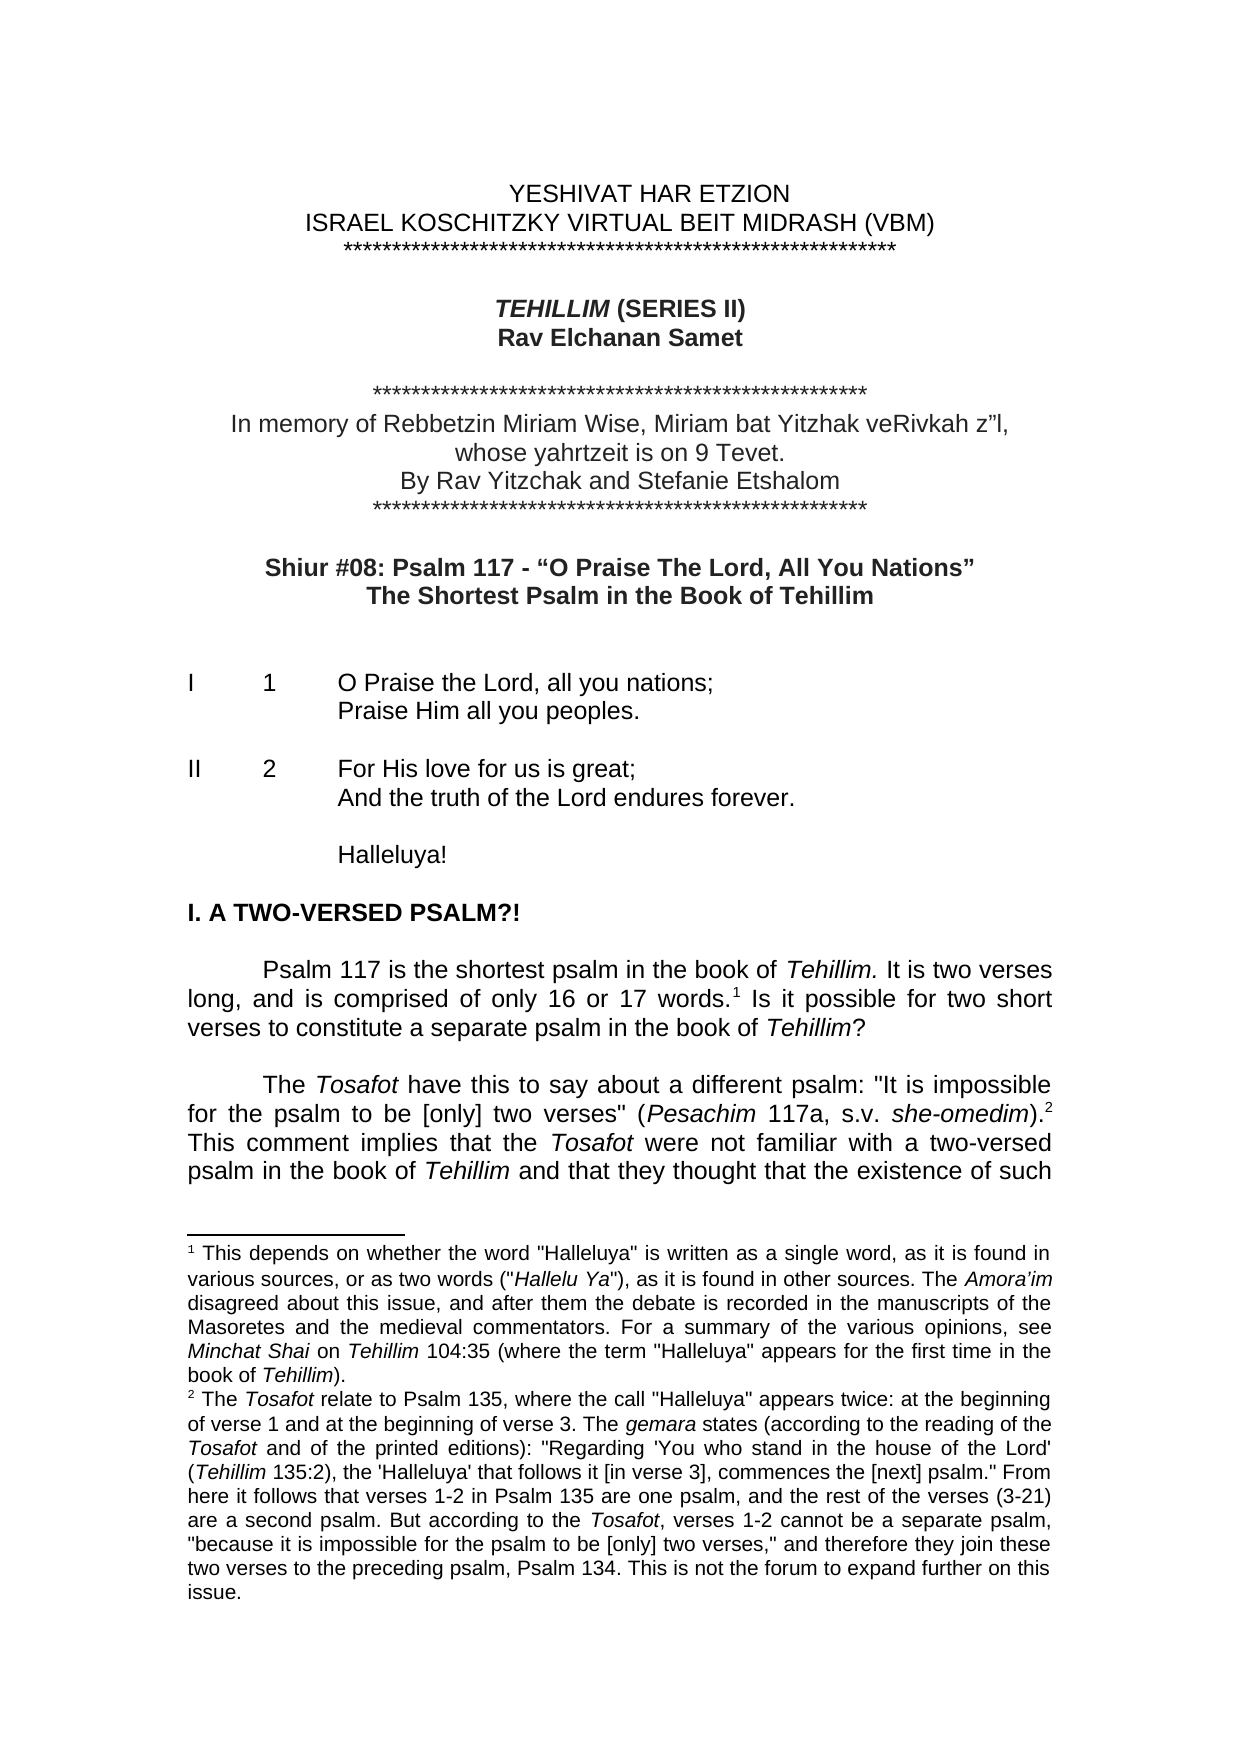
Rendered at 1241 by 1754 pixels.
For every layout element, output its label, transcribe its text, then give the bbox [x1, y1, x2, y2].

text II 2 For His love for us is great; [187, 754, 1053, 782]
subtitle I. A two-versed psalm?! [187, 897, 1053, 926]
text I 1 O Praise the Lord, all you nations; [187, 667, 1053, 696]
text Rav Elchanan Samet [187, 322, 1053, 351]
text Psalm 117 is the shortest psalm in the book of Tehillim. It is two verses long, and is comprised of only 16 or 17 words. Is it possible for two short verses to constitute a separate psalm in the book of Tehillim? [187, 955, 1053, 1041]
text And the truth of the Lord endures forever. [262, 782, 1053, 811]
text ISRAEL KOSCHITZKY VIRTUAL BEIT MIDRASH (VBM) [187, 207, 1053, 236]
text By Rav Yitzchak and Stefanie Etshalom [187, 466, 1053, 495]
text *************************************************** [187, 380, 1053, 409]
text Shiur #08: Psalm 117 - “O Praise The Lord, All You Nations” [187, 552, 1053, 581]
text YESHIVAT HAR ETZION [247, 179, 1053, 207]
text In memory of Rebbetzin Miriam Wise, Miriam bat Yitzhak veRivkah z”l, [187, 409, 1053, 437]
text The Shortest Psalm in the Book of Tehillim [187, 581, 1053, 610]
text TEHILLIM (SERIES II) [187, 294, 1053, 322]
text whose yahrtzeit is on 9 Tevet. [187, 437, 1053, 466]
text The Tosafot have this to say about a different psalm: "It is impossible for the psalm to be [only] two verses" (Pesachim 117a, s.v. she-omedim). This comment implies that the Tosafot were not familiar with a two-versed psalm in the book of Tehillim and that they thought that the existence of such a psalm was impossible. It would seem, then, that the division of the psalms of Hallel in the Tosafists' version of Tehillim was different than ours. [187, 1070, 1053, 1185]
text Halleluya! [262, 840, 1053, 869]
text *************************************************** [187, 495, 1053, 524]
text Praise Him all you peoples. [262, 696, 1053, 725]
text ********************************************************* [187, 236, 1053, 265]
